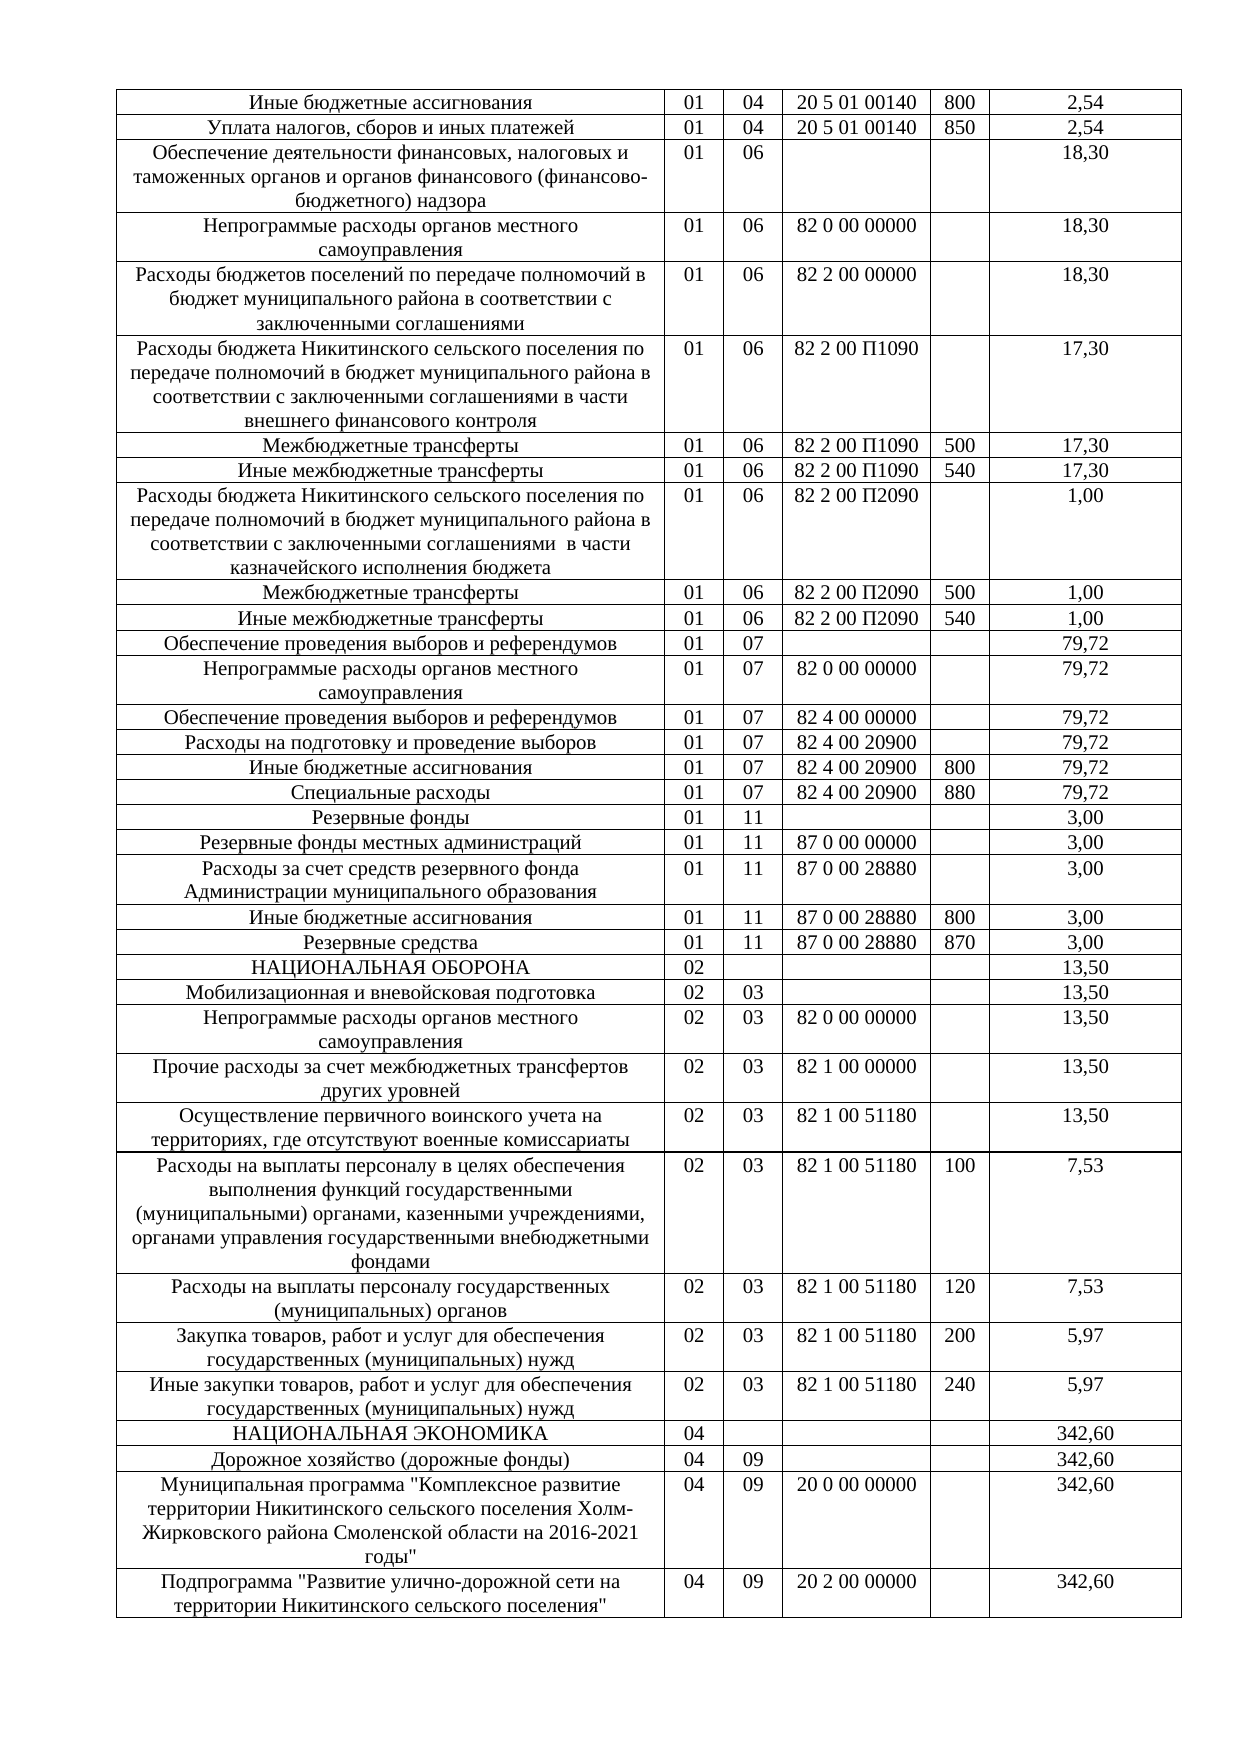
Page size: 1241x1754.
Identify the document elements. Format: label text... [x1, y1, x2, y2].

table_cell 13,50 [990, 1005, 1181, 1053]
table_cell 01 [665, 830, 723, 854]
table_cell 82 4 00 00000 [783, 705, 930, 729]
table_cell 01 [665, 483, 723, 579]
table_cell 82 0 00 00000 [783, 213, 930, 261]
table_cell Подпрограмма "Развитие улично-дорожной сети на территории Никитинского сельского поселения" [117, 1569, 664, 1617]
table_cell [931, 1446, 989, 1471]
table_cell 7,53 [990, 1153, 1181, 1273]
table_cell 342,60 [990, 1446, 1181, 1471]
table_cell 20 0 00 00000 [783, 1472, 930, 1568]
table_cell Расходы бюджета Никитинского сельского поселения по передаче полномочий в бюджет муниципального района в соответствии с заключенными соглашениями в части казначейского исполнения бюджета [117, 483, 664, 579]
table_cell 13,50 [990, 980, 1181, 1004]
table_cell Иные закупки товаров, работ и услуг для обеспечения государственных (муниципальных) нужд [117, 1372, 664, 1420]
table_cell 87 0 00 00000 [783, 830, 930, 854]
table_cell 342,60 [990, 1472, 1181, 1568]
table_cell 82 2 00 00000 [783, 262, 930, 334]
table_cell 01 [665, 656, 723, 704]
table_cell 2,54 [990, 115, 1181, 139]
table_cell 01 [665, 433, 723, 457]
table_cell 06 [724, 262, 782, 334]
table_cell 07 [724, 730, 782, 754]
table_cell 01 [665, 631, 723, 654]
table_cell 82 1 00 51180 [783, 1274, 930, 1322]
table_cell 82 2 00 П2090 [783, 605, 930, 629]
table_cell 06 [724, 605, 782, 629]
table_cell 82 2 00 П1090 [783, 458, 930, 482]
table_cell 850 [931, 115, 989, 139]
table_cell 82 0 00 00000 [783, 656, 930, 704]
table_cell 01 [665, 730, 723, 754]
table_cell 82 2 00 П2090 [783, 580, 930, 604]
table_cell 01 [665, 780, 723, 804]
table_cell 09 [724, 1446, 782, 1471]
table_cell 02 [665, 1323, 723, 1371]
table_cell 06 [724, 140, 782, 212]
table_cell [931, 262, 989, 334]
table_cell 5,97 [990, 1372, 1181, 1420]
table_cell Межбюджетные трансферты [117, 580, 664, 604]
table_cell 1,00 [990, 580, 1181, 604]
table_cell 02 [665, 1054, 723, 1102]
table_cell 04 [665, 1421, 723, 1445]
table_cell [931, 855, 989, 903]
table_cell 2,54 [990, 90, 1181, 114]
table_cell 800 [931, 755, 989, 779]
table_cell [931, 730, 989, 754]
table_cell 3,00 [990, 855, 1181, 903]
table_cell [931, 631, 989, 654]
table_cell 02 [665, 1153, 723, 1273]
table_cell 07 [724, 755, 782, 779]
table_cell 342,60 [990, 1569, 1181, 1617]
table_cell 500 [931, 433, 989, 457]
table_cell 79,72 [990, 780, 1181, 804]
table_cell 11 [724, 805, 782, 829]
table_cell 82 2 00 П1090 [783, 433, 930, 457]
table_cell 20 5 01 00140 [783, 90, 930, 114]
table_cell Закупка товаров, работ и услуг для обеспечения государственных (муниципальных) нужд [117, 1323, 664, 1371]
table_cell 11 [724, 855, 782, 903]
table_cell 09 [724, 1569, 782, 1617]
table_cell 01 [665, 755, 723, 779]
table_cell 03 [724, 1103, 782, 1151]
table_cell [931, 980, 989, 1004]
table_cell 87 0 00 28880 [783, 855, 930, 903]
table_cell Непрограммые расходы органов местного самоуправления [117, 213, 664, 261]
table_cell Иные бюджетные ассигнования [117, 905, 664, 929]
table_cell 02 [665, 1274, 723, 1322]
table_cell [931, 1054, 989, 1102]
table_cell 79,72 [990, 656, 1181, 704]
table_cell 13,50 [990, 955, 1181, 979]
table_cell 79,72 [990, 730, 1181, 754]
table_cell Расходы за счет средств резервного фонда Администрации муниципального образования [117, 855, 664, 903]
table_cell 5,97 [990, 1323, 1181, 1371]
table_cell 3,00 [990, 805, 1181, 829]
table_cell 3,00 [990, 905, 1181, 929]
table_cell Резервные фонды местных администраций [117, 830, 664, 854]
table_cell 79,72 [990, 705, 1181, 729]
table_cell 17,30 [990, 458, 1181, 482]
table_cell 06 [724, 483, 782, 579]
table_cell 18,30 [990, 262, 1181, 334]
table_cell [724, 1421, 782, 1445]
table_cell [931, 1103, 989, 1151]
table_cell Иные межбюджетные трансферты [117, 458, 664, 482]
table_cell 82 1 00 51180 [783, 1103, 930, 1151]
table_cell 01 [665, 705, 723, 729]
table_cell Расходы бюджета Никитинского сельского поселения по передаче полномочий в бюджет муниципального района в соответствии с заключенными соглашениями в части внешнего финансового контроля [117, 336, 664, 432]
table_cell [931, 1569, 989, 1617]
table_cell 11 [724, 905, 782, 929]
table_cell Непрограммые расходы органов местного самоуправления [117, 656, 664, 704]
table_cell Непрограммые расходы органов местного самоуправления [117, 1005, 664, 1053]
table_cell 342,60 [990, 1421, 1181, 1445]
table_cell 01 [665, 90, 723, 114]
table_cell 540 [931, 458, 989, 482]
table_cell Иные бюджетные ассигнования [117, 90, 664, 114]
table_cell Иные межбюджетные трансферты [117, 605, 664, 629]
table_cell 09 [724, 1472, 782, 1568]
table_cell 540 [931, 605, 989, 629]
table_cell Резервные фонды [117, 805, 664, 829]
table_cell 04 [724, 115, 782, 139]
table_cell 82 4 00 20900 [783, 730, 930, 754]
table_cell НАЦИОНАЛЬНАЯ ОБОРОНА [117, 955, 664, 979]
table_cell 18,30 [990, 213, 1181, 261]
table_cell [931, 213, 989, 261]
table_cell Осуществление первичного воинского учета на территориях, где отсутствуют военные комиссариаты [117, 1103, 664, 1151]
table_cell 03 [724, 1323, 782, 1371]
table_cell 7,53 [990, 1274, 1181, 1322]
table_cell [931, 705, 989, 729]
table_cell Уплата налогов, сборов и иных платежей [117, 115, 664, 139]
table_cell [931, 1472, 989, 1568]
table_cell 01 [665, 140, 723, 212]
table_cell Резервные средства [117, 930, 664, 954]
table_cell 800 [931, 905, 989, 929]
table_cell 11 [724, 930, 782, 954]
table_cell [783, 805, 930, 829]
table_cell 03 [724, 1372, 782, 1420]
table_cell 03 [724, 1153, 782, 1273]
table_cell [931, 1005, 989, 1053]
table_cell 03 [724, 1005, 782, 1053]
table_cell 240 [931, 1372, 989, 1420]
table_cell [931, 955, 989, 979]
table_cell 880 [931, 780, 989, 804]
table_cell 870 [931, 930, 989, 954]
table_cell Иные бюджетные ассигнования [117, 755, 664, 779]
table_cell Расходы на подготовку и проведение выборов [117, 730, 664, 754]
table_cell [783, 631, 930, 654]
table_cell 01 [665, 458, 723, 482]
table_cell Расходы бюджетов поселений по передаче полномочий в бюджет муниципального района в соответствии с заключенными соглашениями [117, 262, 664, 334]
table_cell [783, 1446, 930, 1471]
table_cell [724, 955, 782, 979]
table_cell 20 5 01 00140 [783, 115, 930, 139]
table_cell 20 2 00 00000 [783, 1569, 930, 1617]
table_cell 13,50 [990, 1054, 1181, 1102]
table_cell 82 0 00 00000 [783, 1005, 930, 1053]
table_cell 03 [724, 980, 782, 1004]
table_cell 01 [665, 605, 723, 629]
table_cell 13,50 [990, 1103, 1181, 1151]
table_cell 03 [724, 1054, 782, 1102]
table_cell 01 [665, 336, 723, 432]
table_cell 04 [665, 1446, 723, 1471]
table_cell 06 [724, 433, 782, 457]
table_cell 04 [665, 1472, 723, 1568]
table_cell [783, 140, 930, 212]
table_cell 1,00 [990, 605, 1181, 629]
table_cell Прочие расходы за счет межбюджетных трансфертов других уровней [117, 1054, 664, 1102]
table_cell 82 2 00 П2090 [783, 483, 930, 579]
table_cell 87 0 00 28880 [783, 930, 930, 954]
table_cell 200 [931, 1323, 989, 1371]
table_cell Обеспечение проведения выборов и референдумов [117, 631, 664, 654]
table_cell 3,00 [990, 930, 1181, 954]
table_cell 03 [724, 1274, 782, 1322]
table_cell [931, 1421, 989, 1445]
table_cell Межбюджетные трансферты [117, 433, 664, 457]
table_cell 02 [665, 1372, 723, 1420]
table_cell 01 [665, 805, 723, 829]
table_cell 3,00 [990, 830, 1181, 854]
table_cell 17,30 [990, 433, 1181, 457]
table_cell 04 [665, 1569, 723, 1617]
table_cell 07 [724, 631, 782, 654]
table_cell 11 [724, 830, 782, 854]
table_cell 82 1 00 51180 [783, 1372, 930, 1420]
table_cell 500 [931, 580, 989, 604]
table_cell [931, 805, 989, 829]
table_cell 06 [724, 580, 782, 604]
table_cell 02 [665, 1103, 723, 1151]
table_cell 01 [665, 930, 723, 954]
table_cell 07 [724, 780, 782, 804]
table_cell 100 [931, 1153, 989, 1273]
table_cell Специальные расходы [117, 780, 664, 804]
table_cell Расходы на выплаты персоналу в целях обеспечения выполнения функций государственными (муниципальными) органами, казенными учреждениями, органами управления государственными внебюджетными фондами [117, 1153, 664, 1273]
table_cell 79,72 [990, 631, 1181, 654]
table_cell [931, 830, 989, 854]
table_cell Мобилизационная и вневойсковая подготовка [117, 980, 664, 1004]
table_cell НАЦИОНАЛЬНАЯ ЭКОНОМИКА [117, 1421, 664, 1445]
table_cell 1,00 [990, 483, 1181, 579]
table_cell 02 [665, 980, 723, 1004]
table_cell 01 [665, 855, 723, 903]
table_cell 06 [724, 458, 782, 482]
table_cell 02 [665, 1005, 723, 1053]
table_cell [783, 980, 930, 1004]
table_cell 01 [665, 905, 723, 929]
table_cell 120 [931, 1274, 989, 1322]
table_cell [783, 955, 930, 979]
table_cell 01 [665, 262, 723, 334]
table_cell 82 1 00 51180 [783, 1323, 930, 1371]
table_cell [931, 483, 989, 579]
table_cell 01 [665, 580, 723, 604]
table_cell 07 [724, 656, 782, 704]
table_cell 87 0 00 28880 [783, 905, 930, 929]
table_cell 82 1 00 51180 [783, 1153, 930, 1273]
table_cell 01 [665, 213, 723, 261]
table_cell 79,72 [990, 755, 1181, 779]
table_cell [931, 336, 989, 432]
table_cell [931, 656, 989, 704]
table_cell 06 [724, 336, 782, 432]
table_cell 07 [724, 705, 782, 729]
table_cell Расходы на выплаты персоналу государственных (муниципальных) органов [117, 1274, 664, 1322]
table_cell 06 [724, 213, 782, 261]
table_cell 82 2 00 П1090 [783, 336, 930, 432]
table_cell 82 4 00 20900 [783, 755, 930, 779]
table_cell [783, 1421, 930, 1445]
table_cell Обеспечение проведения выборов и референдумов [117, 705, 664, 729]
table_cell Дорожное хозяйство (дорожные фонды) [117, 1446, 664, 1471]
table_cell 82 4 00 20900 [783, 780, 930, 804]
table_cell Обеспечение деятельности финансовых, налоговых и таможенных органов и органов финансового (финансово-бюджетного) надзора [117, 140, 664, 212]
table_cell 04 [724, 90, 782, 114]
table_cell 17,30 [990, 336, 1181, 432]
table_cell 800 [931, 90, 989, 114]
table_cell 18,30 [990, 140, 1181, 212]
table_cell 01 [665, 115, 723, 139]
table_cell 02 [665, 955, 723, 979]
table_cell [931, 140, 989, 212]
table_cell 82 1 00 00000 [783, 1054, 930, 1102]
